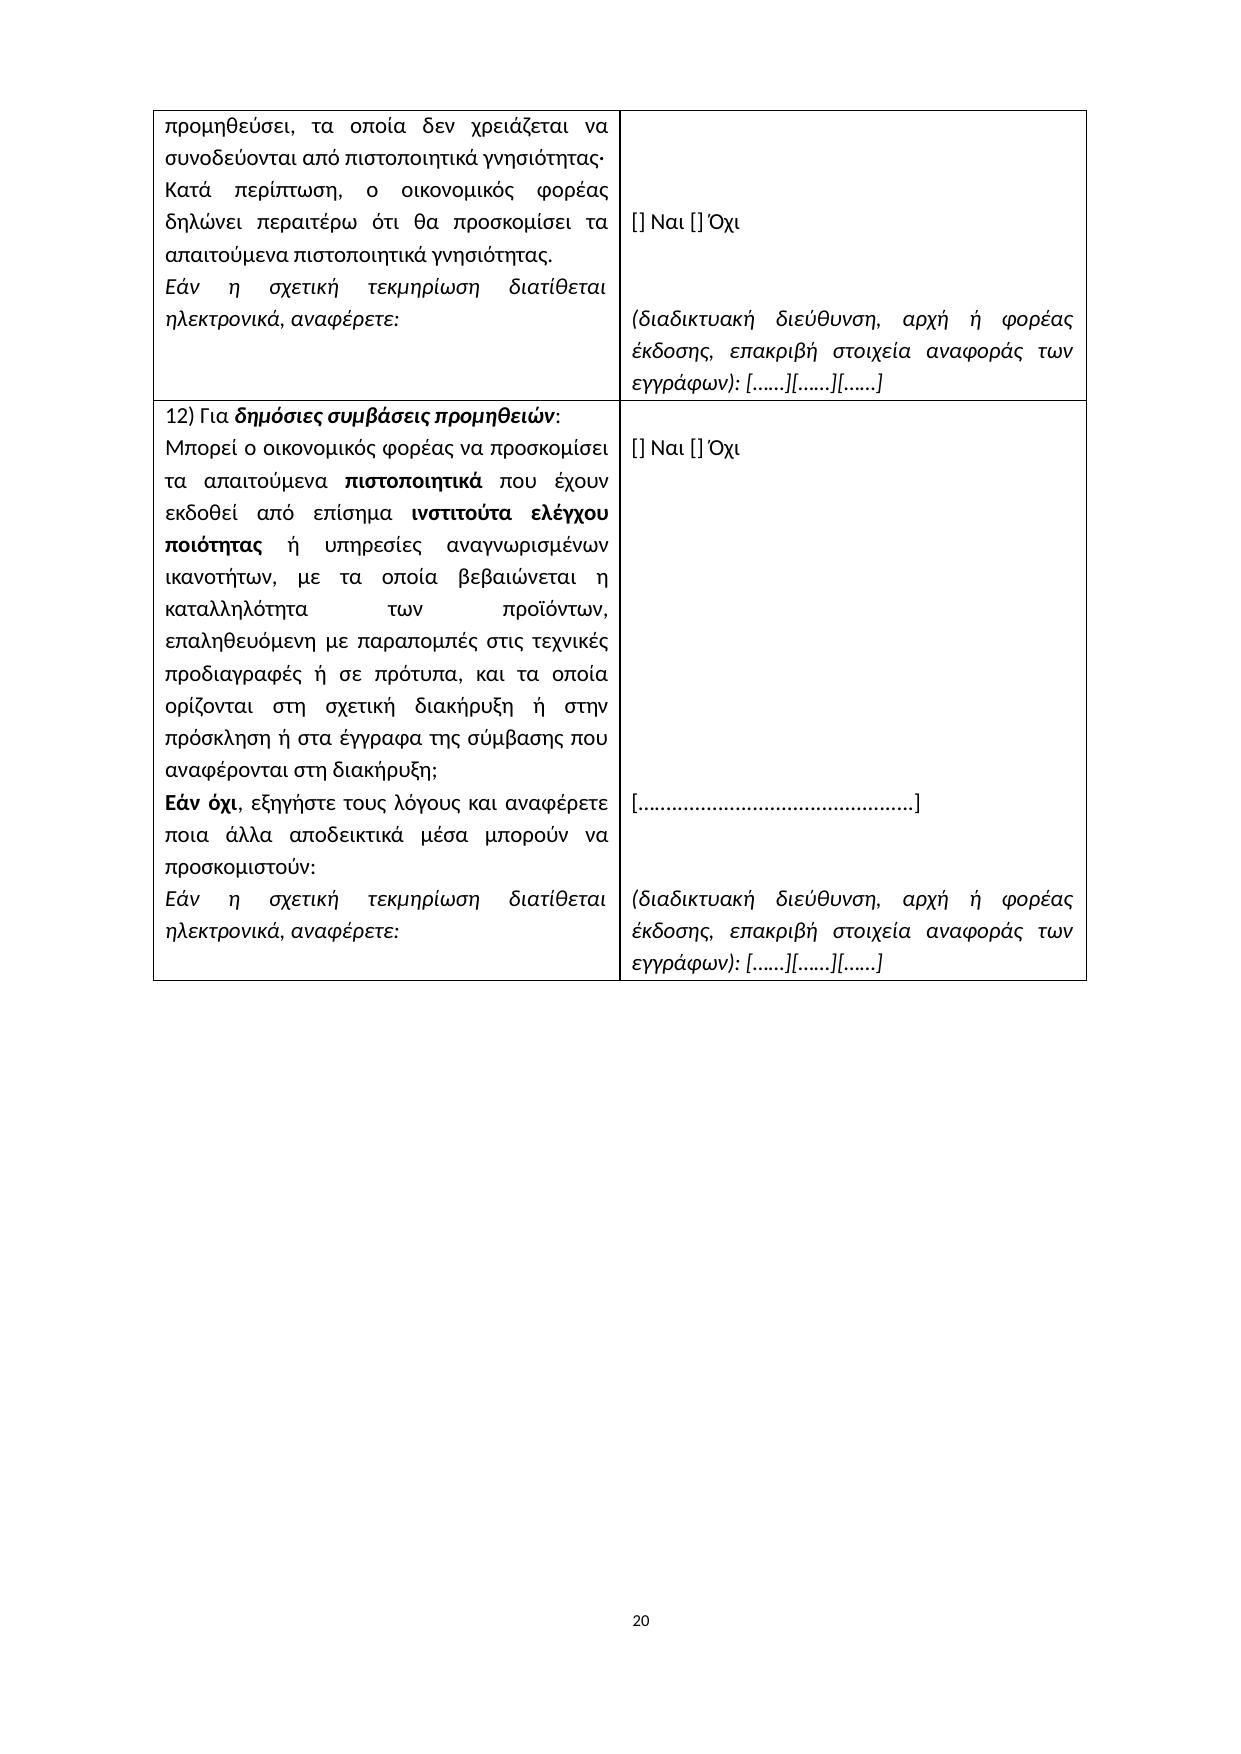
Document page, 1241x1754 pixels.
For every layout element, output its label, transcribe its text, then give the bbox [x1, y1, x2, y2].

table_cell [] Ναι [] Όχι [….............................................] (διαδικτυακή διεύθυνση, αρχή ή φορέας έκδοσης, επακριβή στοιχεία αναφοράς των εγγράφων): [……][……][……] [621, 401, 1086, 980]
table_cell 12) Για δημόσιες συμβάσεις προμηθειών: Μπορεί ο οικονομικός φορέας να προσκομίσει τα απαιτούμενα πιστοποιητικά που έχουν εκδοθεί από επίσημα ινστιτούτα ελέγχου ποιότητας ή υπηρεσίες αναγνωρισμένων ικανοτήτων, με τα οποία βεβαιώνεται η καταλληλότητα των προϊόντων, επαληθευόμενη με παραπομπές στις τεχνικές προδιαγραφές ή σε πρότυπα, και τα οποία ορίζονται στη σχετική διακήρυξη ή στην πρόσκληση ή στα έγγραφα της σύμβασης που αναφέρονται στη διακήρυξη; Εάν όχι, εξηγήστε τους λόγους και αναφέρετε ποια άλλα αποδεικτικά μέσα μπορούν να προσκομιστούν: Εάν η σχετική τεκμηρίωση διατίθεται ηλεκτρονικά, αναφέρετε: [154, 401, 619, 980]
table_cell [621, 111, 1086, 400]
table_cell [154, 111, 619, 400]
